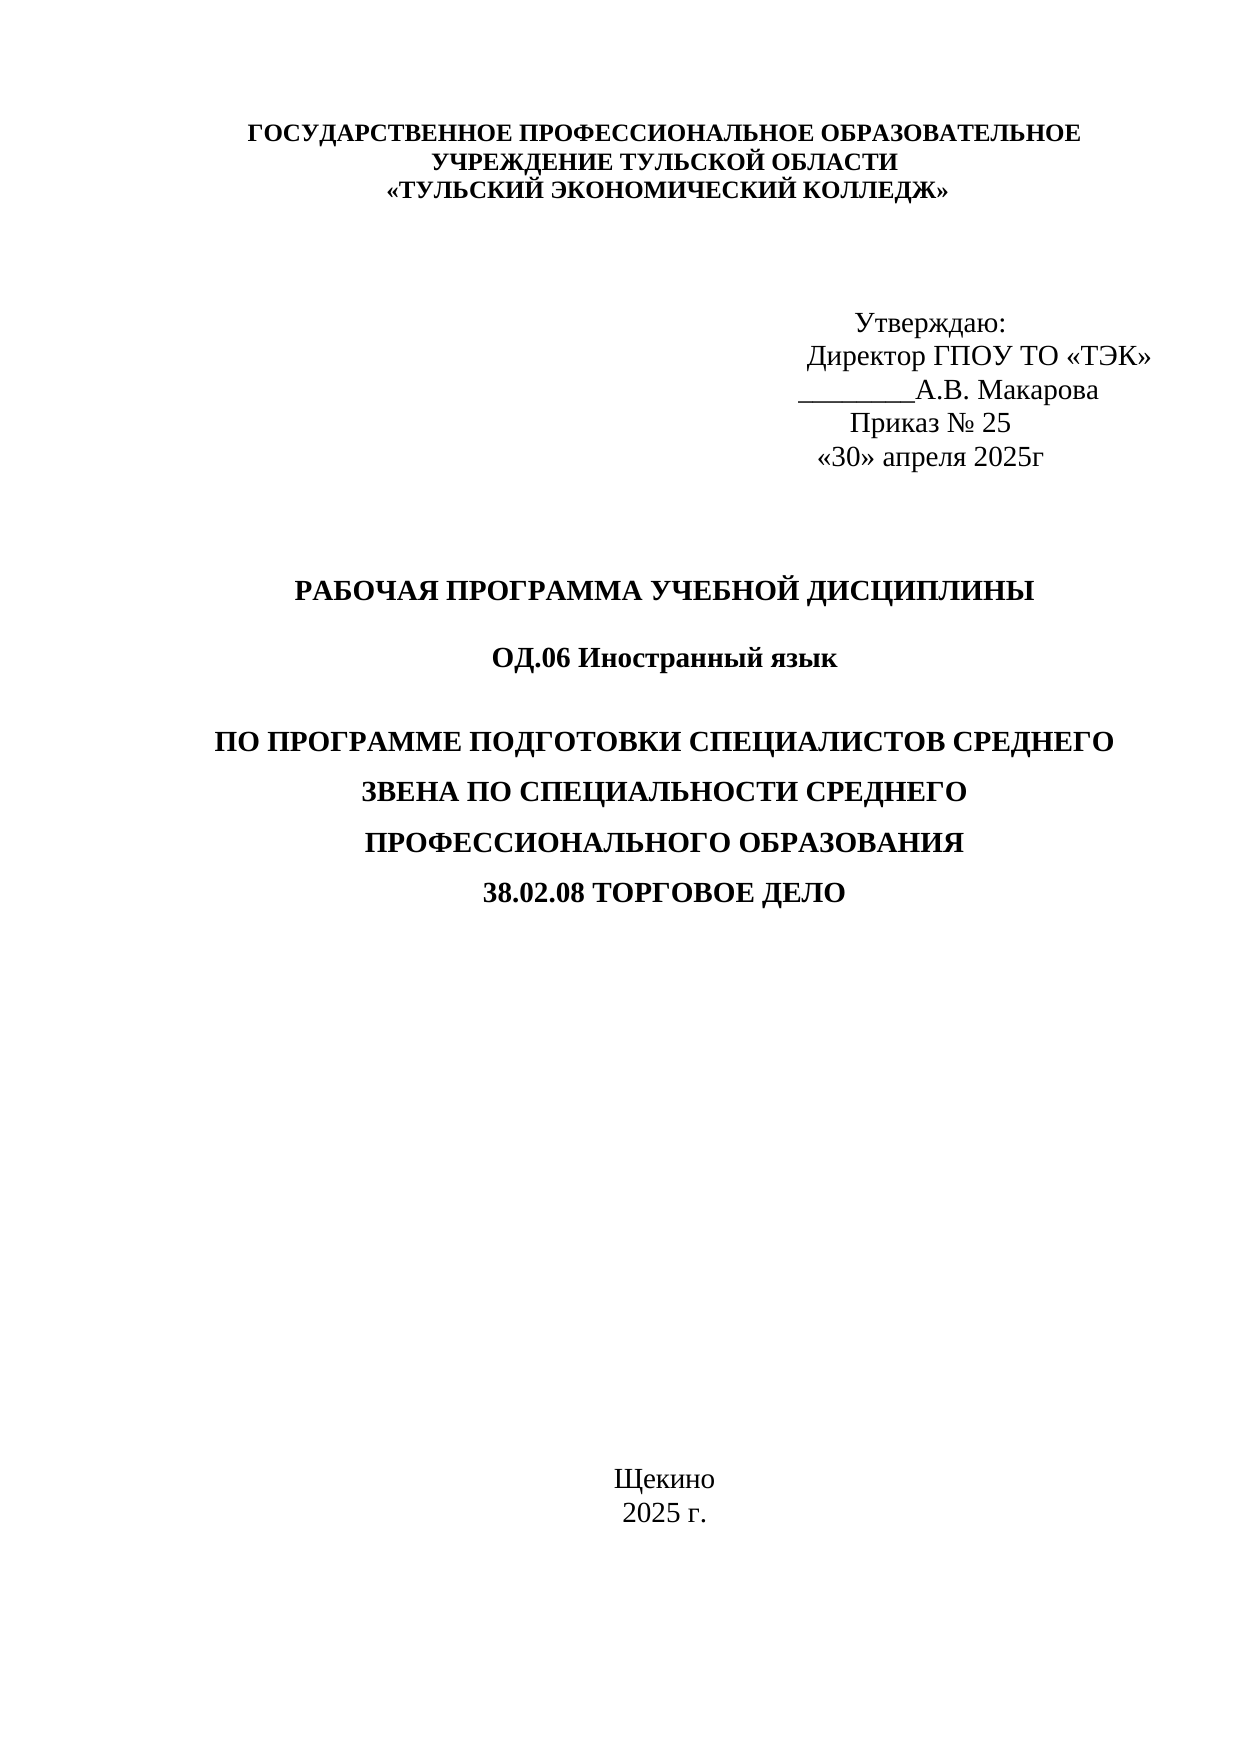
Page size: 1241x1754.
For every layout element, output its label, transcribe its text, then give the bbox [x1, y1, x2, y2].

text ОД.06 Иностранный язык [177, 640, 1152, 674]
text 38.02.08 ТОРГОВОЕ ДЕЛО [177, 875, 1152, 909]
text Щекино [177, 1462, 1152, 1495]
text Директор ГПОУ ТО «ТЭК» [709, 338, 1152, 372]
text 2025 г. [177, 1495, 1152, 1529]
text учреждение Тульской области [177, 147, 1152, 176]
text ПО ПРОГРАММЕ ПОДГОТОВКИ СПЕЦИАЛИСТОВ СРЕДНЕГО ЗВЕНА ПО СПЕЦИАЛЬНОСТИ СРЕДНЕГО ПРОФЕССИОНАЛЬНОГО ОБРАЗОВАНИЯ [177, 724, 1152, 858]
text Утверждаю: [709, 305, 1152, 338]
text Приказ № 25 [709, 406, 1152, 439]
text «ТУЛЬСКИЙ ЭКОНОМИЧЕСКИЙ КОЛЛЕДЖ» [177, 176, 1152, 204]
text РАБОЧАЯ ПРОГРАММа УЧЕБНОЙ ДИСЦИПЛИНЫ [177, 573, 1152, 607]
text ________А.В. Макарова [709, 372, 1152, 406]
text Государственное профессиональное образовательное [177, 118, 1152, 147]
text «30» апреля 2025г [709, 439, 1152, 473]
